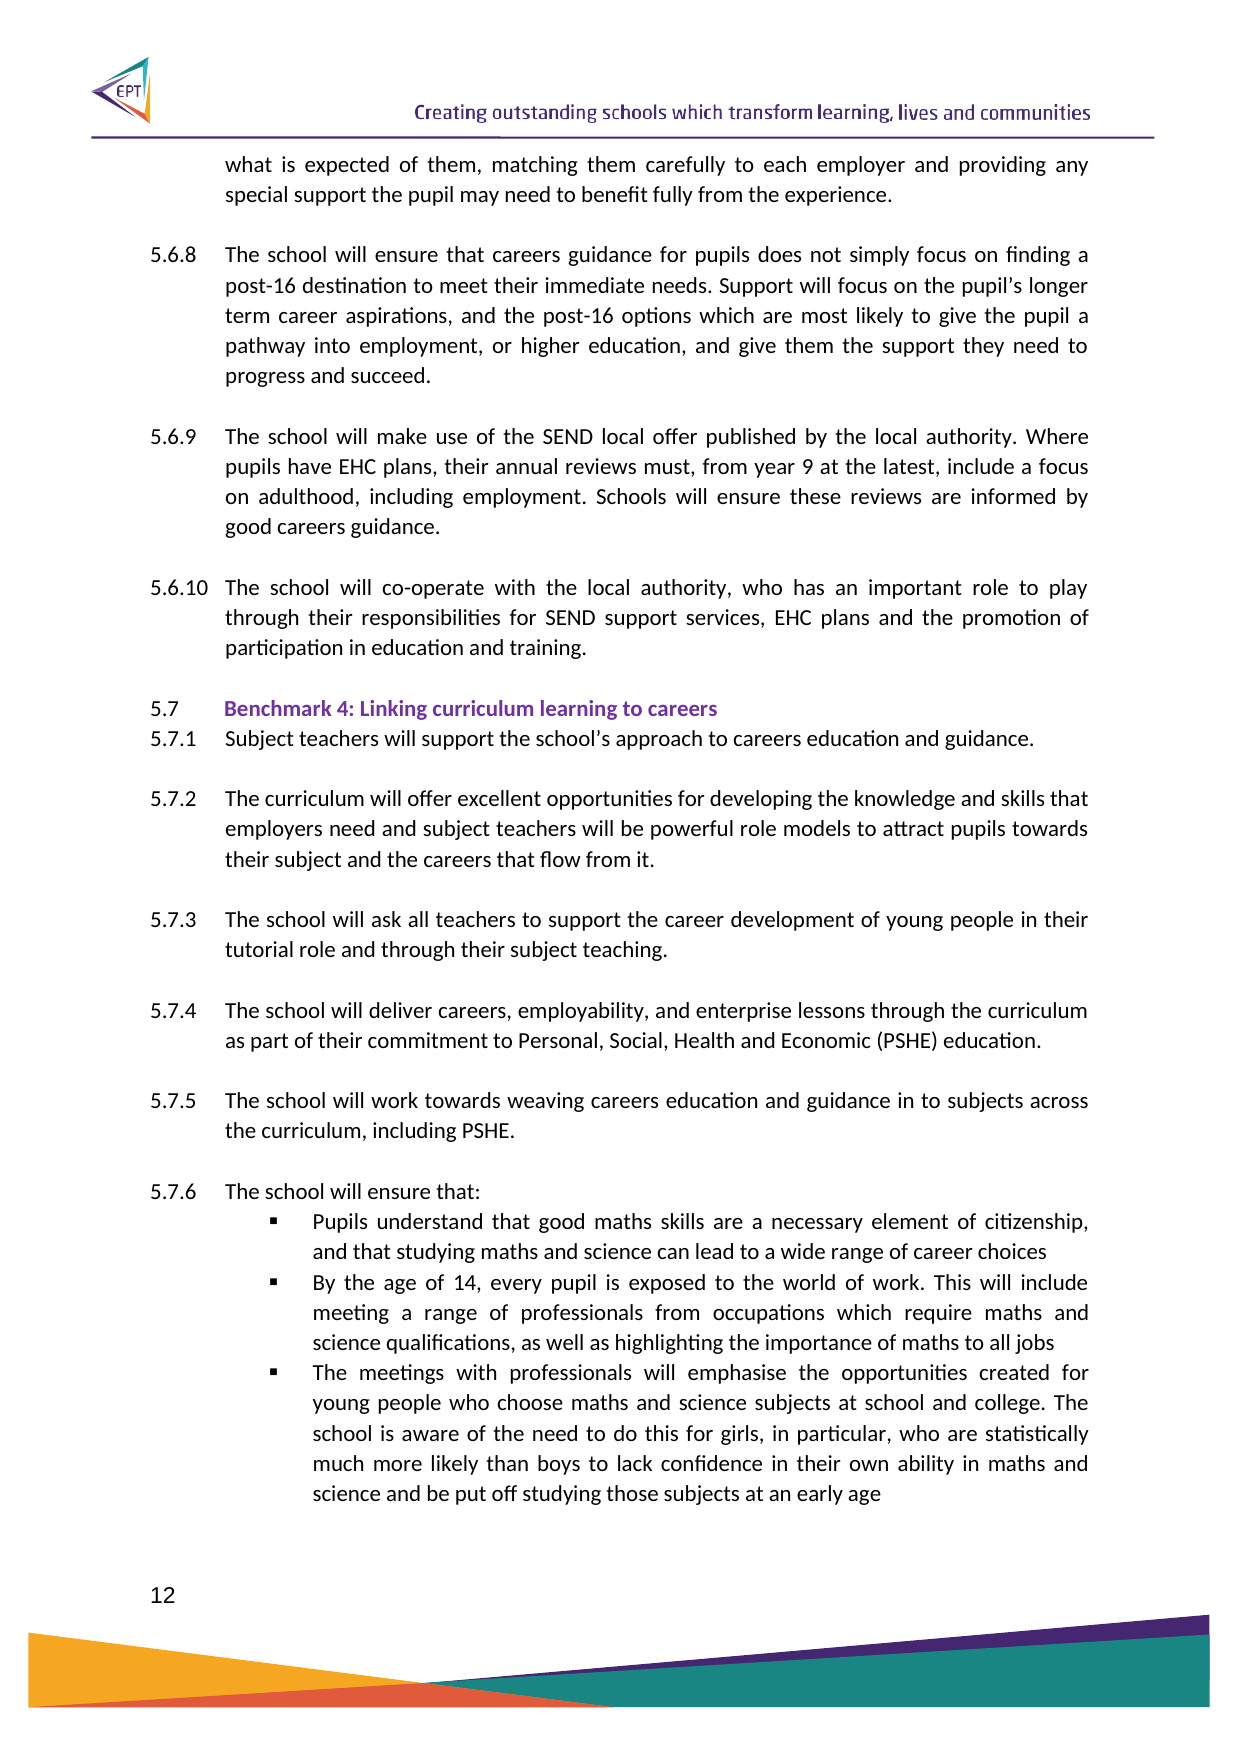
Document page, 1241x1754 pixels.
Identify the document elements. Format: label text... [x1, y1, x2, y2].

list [150, 150, 1090, 208]
list The school will deliver careers, employability, and enterprise lessons through the curriculum as part of their commitment to Personal, Social, Health and Economic (PSHE) education. [150, 996, 1090, 1054]
picture [899, 104, 1090, 120]
list Pupils understand that good maths skills are a necessary element of citizenship, and that studying maths and science can lead to a wide range of career choices [268, 1207, 1090, 1266]
list The school will ensure that: [150, 1177, 1090, 1205]
picture [117, 85, 141, 97]
list The school will ensure that careers guidance for pupils does not simply focus on finding a post-16 destination to meet their immediate needs. Support will focus on the pupil’s longer term career aspirations, and the post-16 options which are most likely to give the pupil a pathway into employment, or higher education, and give them the support they need to progress and succeed. [150, 241, 1090, 389]
list The school will make use of the SEND local offer published by the local authority. Where pupils have EHC plans, their annual reviews must, from year 9 at the latest, include a focus on adulthood, including employment. Schools will ensure these reviews are informed by good careers guidance. [150, 422, 1090, 541]
list The school will work towards weaving careers education and guidance in to subjects across the curriculum, including PSHE. [150, 1086, 1090, 1145]
list The school will ask all teachers to support the career development of young people in their tutorial role and through their subject teaching. [150, 905, 1090, 963]
list Subject teachers will support the school’s approach to careers education and guidance. [150, 724, 1090, 752]
list The school will co-operate with the local authority, who has an important role to play through their responsibilities for SEND support services, EHC plans and the promotion of participation in education and training. [150, 573, 1090, 661]
list By the age of 14, every pupil is exposed to the world of work. This will include meeting a range of professionals from occupations which require maths and science qualifications, as well as highlighting the importance of maths to all jobs [268, 1268, 1090, 1356]
picture [818, 104, 893, 123]
picture [415, 104, 812, 123]
list The curriculum will offer excellent opportunities for developing the knowledge and skills that employers need and subject teachers will be powerful role models to attract pupils towards their subject and the careers that flow from it. [150, 784, 1090, 873]
list The meetings with professionals will emphasise the opportunities created for young people who choose maths and science subjects at school and college. The school is aware of the need to do this for girls, in particular, who are statistically much more likely than boys to lack confidence in their own ability in maths and science and be put off studying those subjects at an early age [268, 1358, 1090, 1507]
list Benchmark 4: Linking curriculum learning to careers [150, 694, 1090, 722]
